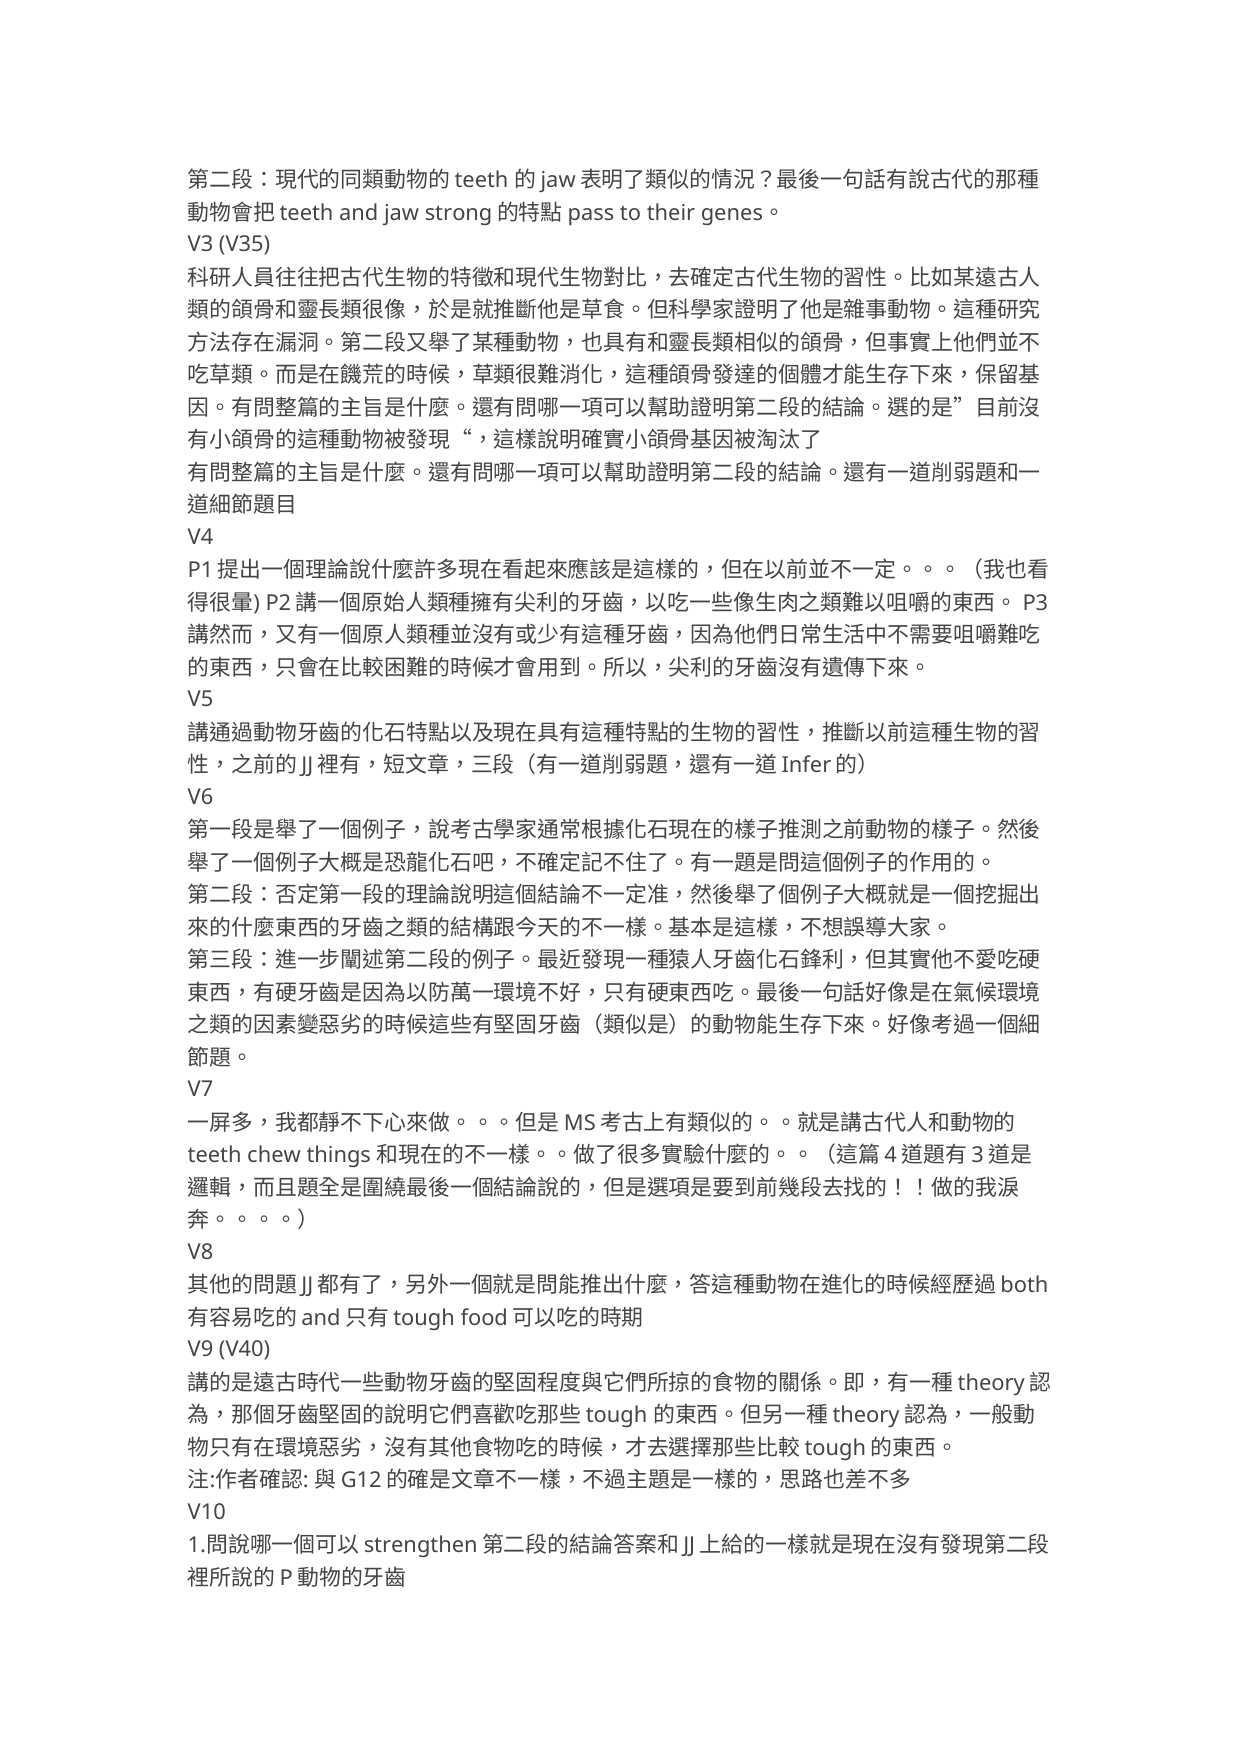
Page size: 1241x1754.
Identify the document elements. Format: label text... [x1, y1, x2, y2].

text V8 [187, 1234, 1053, 1267]
text 其他的問題JJ都有了，另外一個就是問能推出什麼，答這種動物在進化的時候經歷過both有容易吃的and只有tough food可以吃的時期 [187, 1267, 1053, 1332]
text V4 [187, 519, 1053, 552]
text 1.問說哪一個可以strengthen第二段的結論答案和JJ上給的一樣就是現在沒有發現第二段裡所說的P動物的牙齒 [187, 1527, 1053, 1592]
text P1提出一個理論說什麼許多現在看起來應該是這樣的，但在以前並不一定。。。（我也看得很暈) P2講一個原始人類種擁有尖利的牙齒，以吃一些像生肉之類難以咀嚼的東西。 P3講然而，又有一個原人類種並沒有或少有這種牙齒，因為他們日常生活中不需要咀嚼難吃的東西，只會在比較困難的時候才會用到。所以，尖利的牙齒沒有遺傳下來。 [187, 552, 1053, 682]
text 講通過動物牙齒的化石特點以及現在具有這種特點的生物的習性，推斷以前這種生物的習性，之前的JJ裡有，短文章，三段（有一道削弱題，還有一道Infer的） [187, 714, 1053, 779]
text 第二段：現代的同類動物的teeth 的jaw表明了類似的情況？最後一句話有說古代的那種動物會把teeth and jaw strong的特點 pass to their genes。 [187, 162, 1053, 227]
text 一屏多，我都靜不下心來做。。。但是MS考古上有類似的。。就是講古代人和動物的teeth chew things 和現在的不一樣。。做了很多實驗什麼的。。（這篇4道題有3道是邏輯，而且題全是圍繞最後一個結論說的，但是選項是要到前幾段去找的！！做的我淚奔。。。。） [187, 1104, 1053, 1234]
text V3 (V35) [187, 227, 1053, 259]
text V10 [187, 1494, 1053, 1527]
text 有問整篇的主旨是什麼。還有問哪一項可以幫助證明第二段的結論。還有一道削弱題和一道細節題目 [187, 454, 1053, 519]
text 講的是遠古時代一些動物牙齒的堅固程度與它們所掠的食物的關係。即，有一種theory認為，那個牙齒堅固的說明它們喜歡吃那些tough 的東西。但另一種theory認為，一般動物只有在環境惡劣，沒有其他食物吃的時候，才去選擇那些比較tough的東西。 [187, 1364, 1053, 1462]
text 科研人員往往把古代生物的特徵和現代生物對比，去確定古代生物的習性。比如某遠古人類的頜骨和靈長類很像，於是就推斷他是草食。但科學家證明了他是雜事動物。這種研究方法存在漏洞。第二段又舉了某種動物，也具有和靈長類相似的頜骨，但事實上他們並不吃草類。而是在饑荒的時候，草類很難消化，這種頜骨發達的個體才能生存下來，保留基因。有問整篇的主旨是什麼。還有問哪一項可以幫助證明第二段的結論。選的是”目前沒有小頜骨的這種動物被發現“，這樣說明確實小頜骨基因被淘汰了 [187, 259, 1053, 454]
text V7 [187, 1072, 1053, 1104]
text 第一段是舉了一個例子，說考古學家通常根據化石現在的樣子推測之前動物的樣子。然後舉了一個例子大概是恐龍化石吧，不確定記不住了。有一題是問這個例子的作用的。 [187, 812, 1053, 877]
text V5 [187, 682, 1053, 714]
text 第二段：否定第一段的理論說明這個結論不一定准，然後舉了個例子大概就是一個挖掘出來的什麼東西的牙齒之類的結構跟今天的不一樣。基本是這樣，不想誤導大家。 [187, 877, 1053, 942]
text V9 (V40) [187, 1332, 1053, 1364]
text V6 [187, 779, 1053, 812]
text 第三段：進一步闡述第二段的例子。最近發現一種猿人牙齒化石鋒利，但其實他不愛吃硬東西，有硬牙齒是因為以防萬一環境不好，只有硬東西吃。最後一句話好像是在氣候環境之類的因素變惡劣的時候這些有堅固牙齒（類似是）的動物能生存下來。好像考過一個細節題。 [187, 942, 1053, 1072]
text 注:作者確認: 與G12的確是文章不一樣，不過主題是一樣的，思路也差不多 [187, 1462, 1053, 1494]
